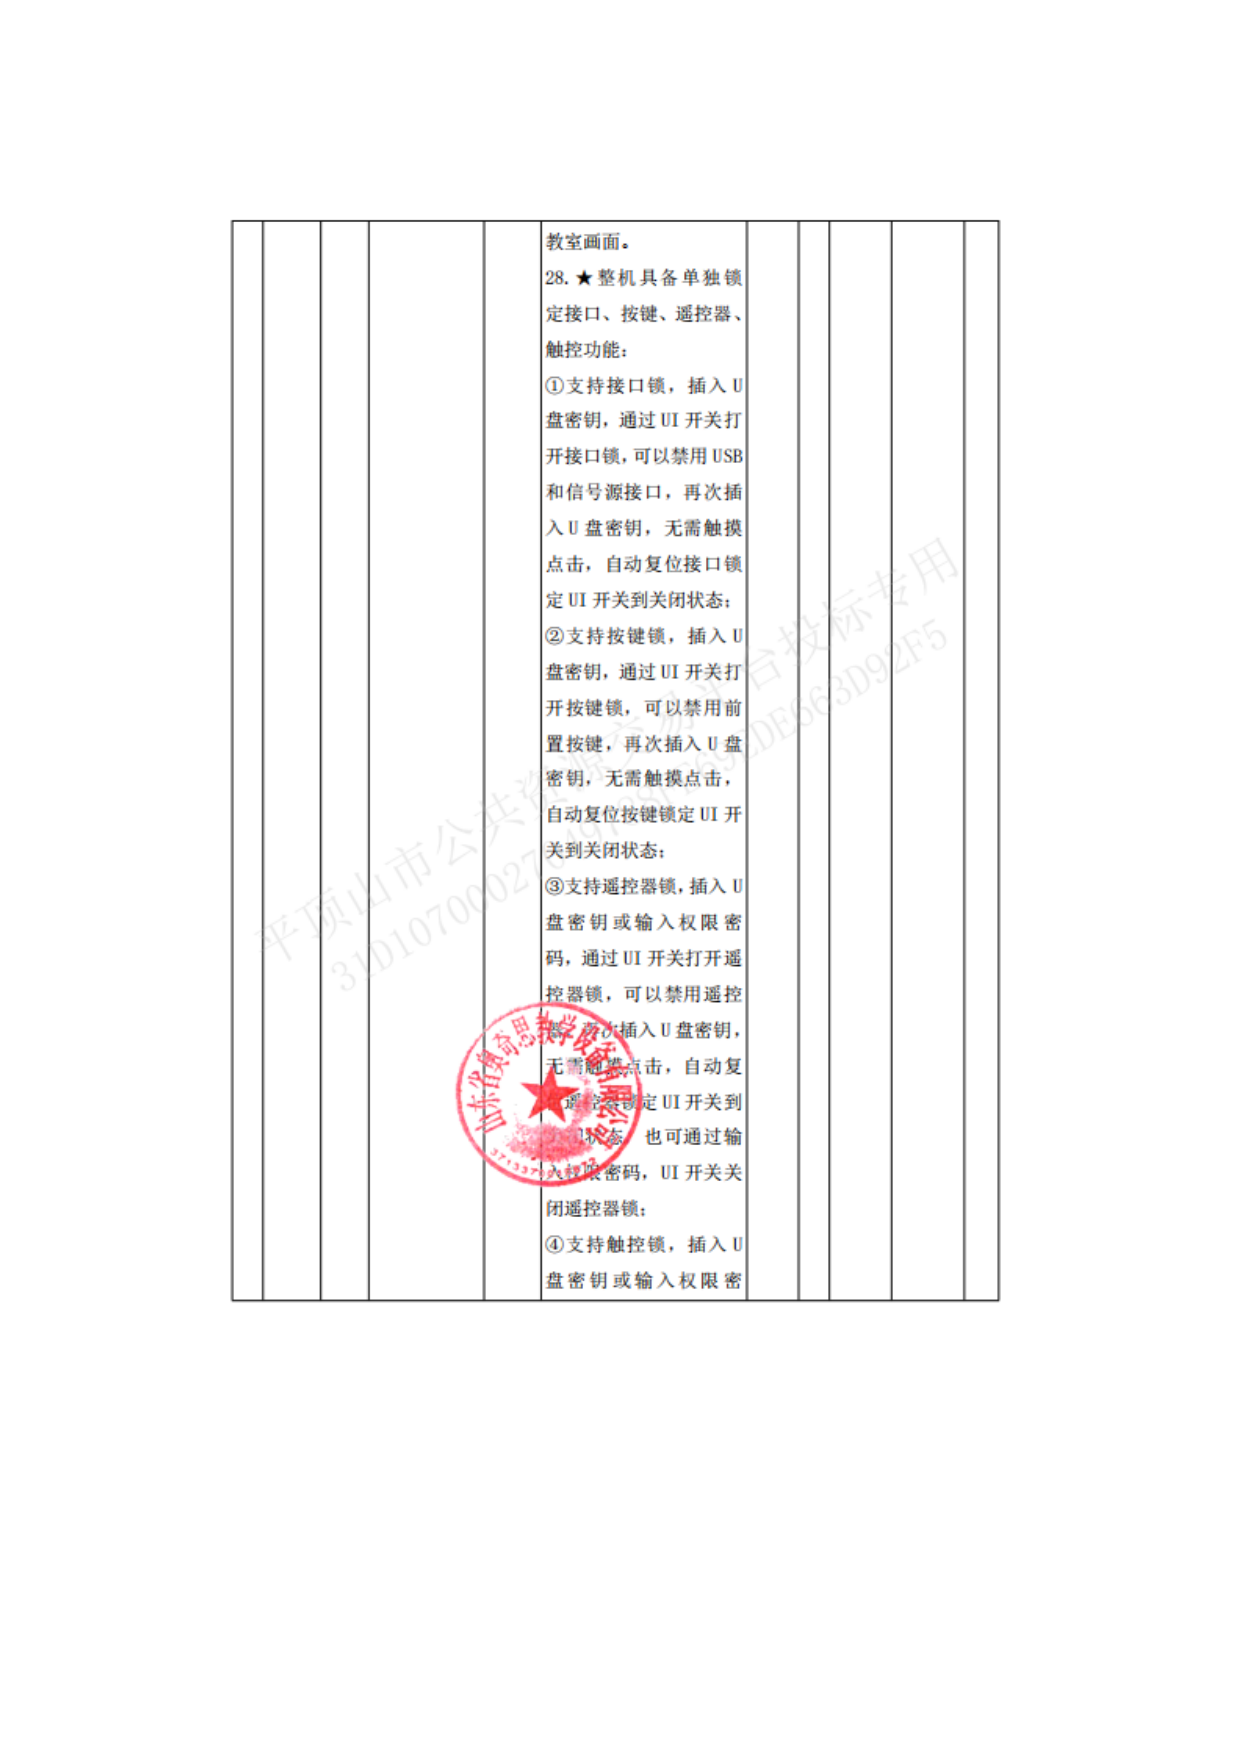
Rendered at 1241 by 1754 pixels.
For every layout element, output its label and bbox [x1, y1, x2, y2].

picture [187, 162, 1039, 1339]
